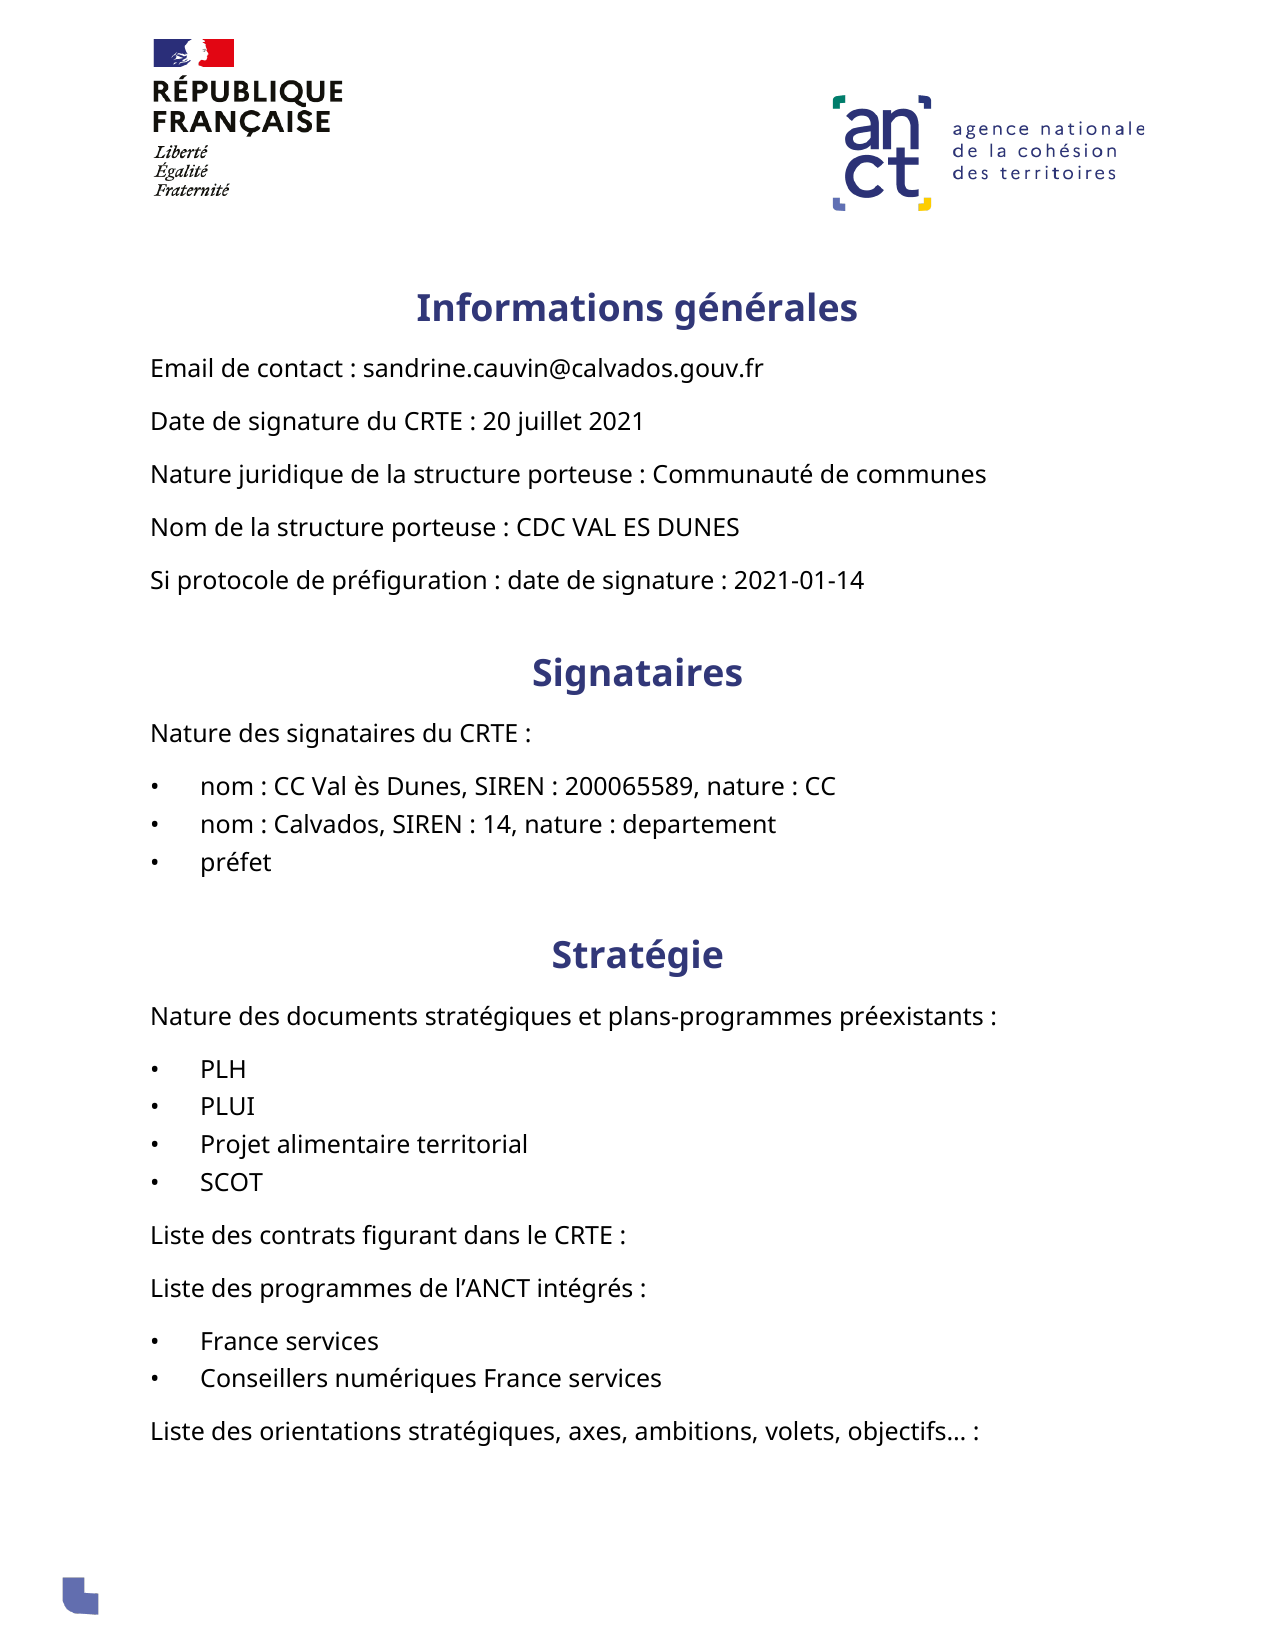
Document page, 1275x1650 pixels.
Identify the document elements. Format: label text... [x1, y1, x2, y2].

list préfet [150, 844, 1125, 879]
subtitle Stratégie [150, 929, 1125, 980]
text Liste des programmes de l’ANCT intégrés : [150, 1270, 1125, 1304]
text Liste des contrats figurant dans le CRTE : [150, 1217, 1125, 1252]
text Nature juridique de la structure porteuse : Communauté de communes [150, 457, 1125, 491]
list PLH [150, 1051, 1125, 1085]
list nom : Calvados, SIREN : 14, nature : departement [150, 807, 1125, 841]
list Conseillers numériques France services [150, 1361, 1125, 1395]
subtitle Informations générales [150, 281, 1125, 332]
list PLUI [150, 1089, 1125, 1123]
text Nom de la structure porteuse : CDC VAL ES DUNES [150, 509, 1125, 543]
text Nature des signataires du CRTE : [150, 716, 1125, 750]
subtitle Signataires [150, 646, 1125, 697]
list nom : CC Val ès Dunes, SIREN : 200065589, nature : CC [150, 769, 1125, 803]
text Liste des orientations stratégiques, axes, ambitions, volets, objectifs… : [150, 1414, 1125, 1448]
text Email de contact : sandrine.cauvin@calvados.gouv.fr [150, 351, 1125, 385]
text Si protocole de préfiguration : date de signature : 2021-01-14 [150, 562, 1125, 596]
list France services [150, 1323, 1125, 1357]
picture [153, 39, 343, 196]
text Date de signature du CRTE : 20 juillet 2021 [150, 404, 1125, 438]
picture [832, 95, 1145, 211]
text Nature des documents stratégiques et plans-programmes préexistants : [150, 998, 1125, 1032]
list SCOT [150, 1165, 1125, 1199]
picture [51, 1569, 108, 1624]
list Projet alimentaire territorial [150, 1127, 1125, 1161]
